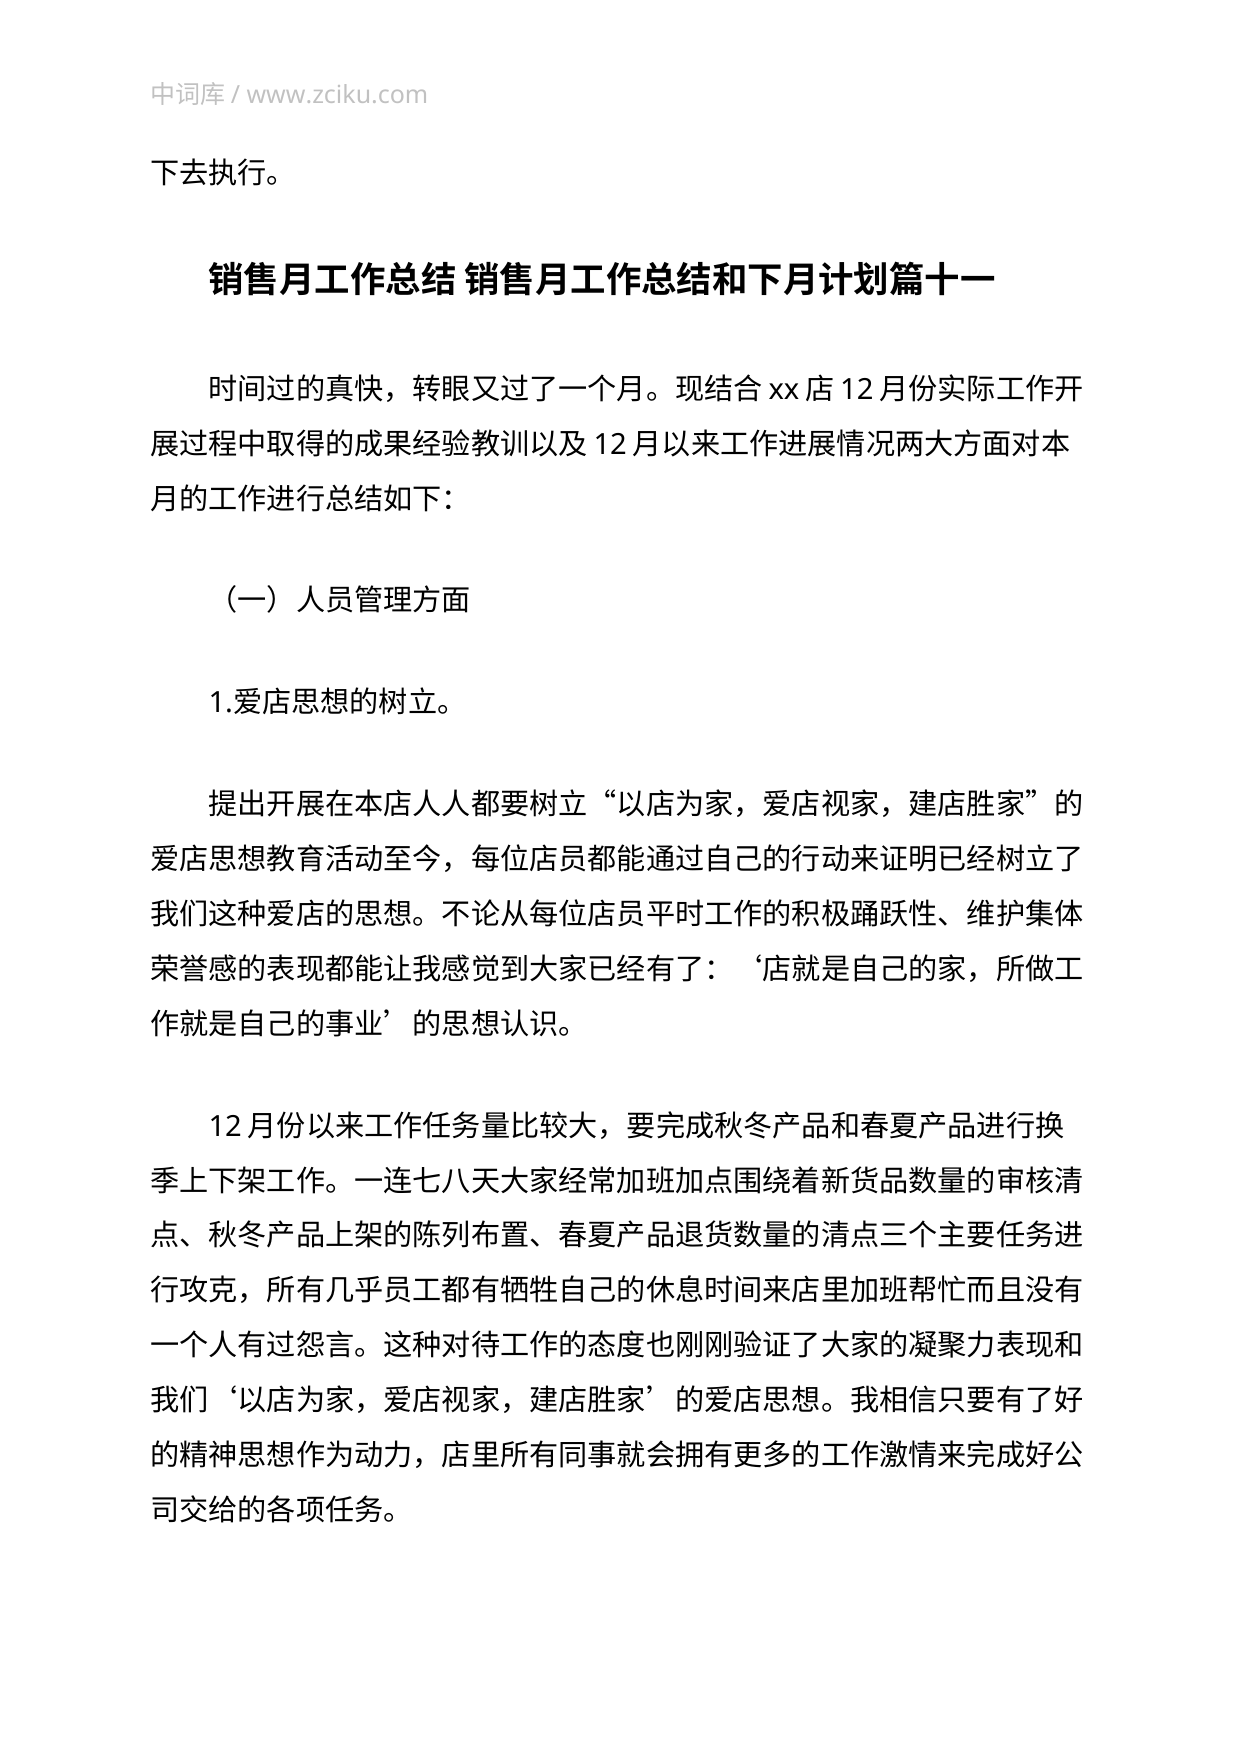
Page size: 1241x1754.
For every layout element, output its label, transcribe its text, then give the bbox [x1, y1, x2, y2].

text 提出开展在本店人人都要树立“以店为家，爱店视家，建店胜家”的爱店思想教育活动至今，每位店员都能通过自己的行动来证明已经树立了我们这种爱店的思想。不论从每位店员平时工作的积极踊跃性、维护集体荣誉感的表现都能让我感觉到大家已经有了：‘店就是自己的家，所做工作就是自己的事业’的思想认识。 [150, 781, 1090, 1043]
text 时间过的真快，转眼又过了一个月。现结合xx店12月份实际工作开展过程中取得的成果经验教训以及12月以来工作进展情况两大方面对本月的工作进行总结如下： [150, 365, 1090, 517]
text 12月份以来工作任务量比较大，要完成秋冬产品和春夏产品进行换季上下架工作。一连七八天大家经常加班加点围绕着新货品数量的审核清点、秋冬产品上架的陈列布置、春夏产品退货数量的清点三个主要任务进行攻克，所有几乎员工都有牺牲自己的休息时间来店里加班帮忙而且没有一个人有过怨言。这种对待工作的态度也刚刚验证了大家的凝聚力表现和我们‘以店为家，爱店视家，建店胜家’的爱店思想。我相信只要有了好的精神思想作为动力，店里所有同事就会拥有更多的工作激情来完成好公司交给的各项任务。 [150, 1102, 1090, 1529]
text 销售月工作总结 销售月工作总结和下月计划篇十一 [150, 252, 1090, 303]
text 1.爱店思想的树立。 [150, 679, 1090, 721]
text （一）人员管理方面 [150, 577, 1090, 619]
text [150, 150, 1090, 192]
